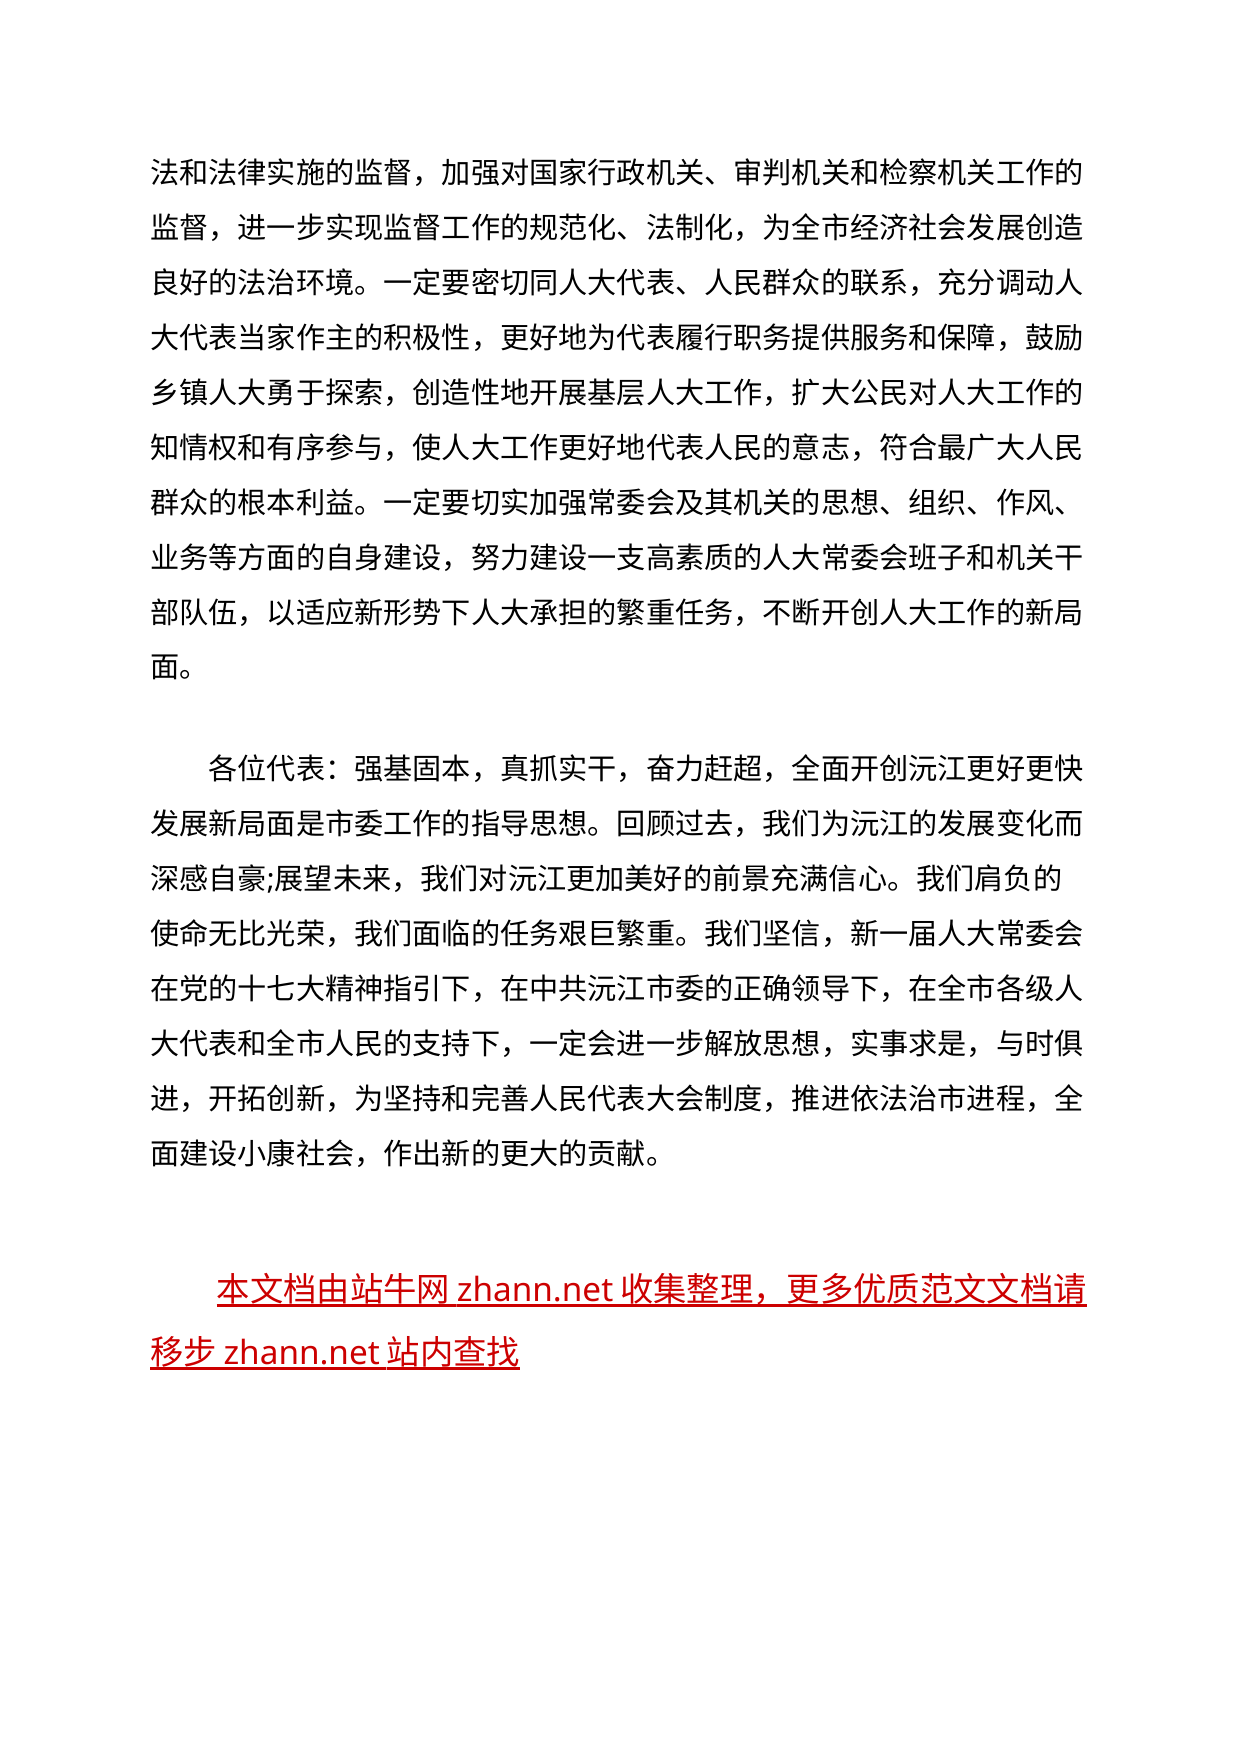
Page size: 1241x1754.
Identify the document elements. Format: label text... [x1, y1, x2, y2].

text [150, 150, 1090, 686]
text 各位代表：强基固本，真抓实干，奋力赶超，全面开创沅江更好更快发展新局面是市委工作的指导思想。回顾过去，我们为沅江的发展变化而深感自豪;展望未来，我们对沅江更加美好的前景充满信心。我们肩负的使命无比光荣，我们面临的任务艰巨繁重。我们坚信，新一届人大常委会在党的十七大精神指引下，在中共沅江市委的正确领导下，在全市各级人大代表和全市人民的支持下，一定会进一步解放思想，实事求是，与时俱进，开拓创新，为坚持和完善人民代表大会制度，推进依法治市进程，全面建设小康社会，作出新的更大的贡献。 [150, 746, 1090, 1172]
text 本文档由站牛网zhann.net收集整理，更多优质范文文档请移步zhann.net站内查找 [150, 1263, 1090, 1374]
